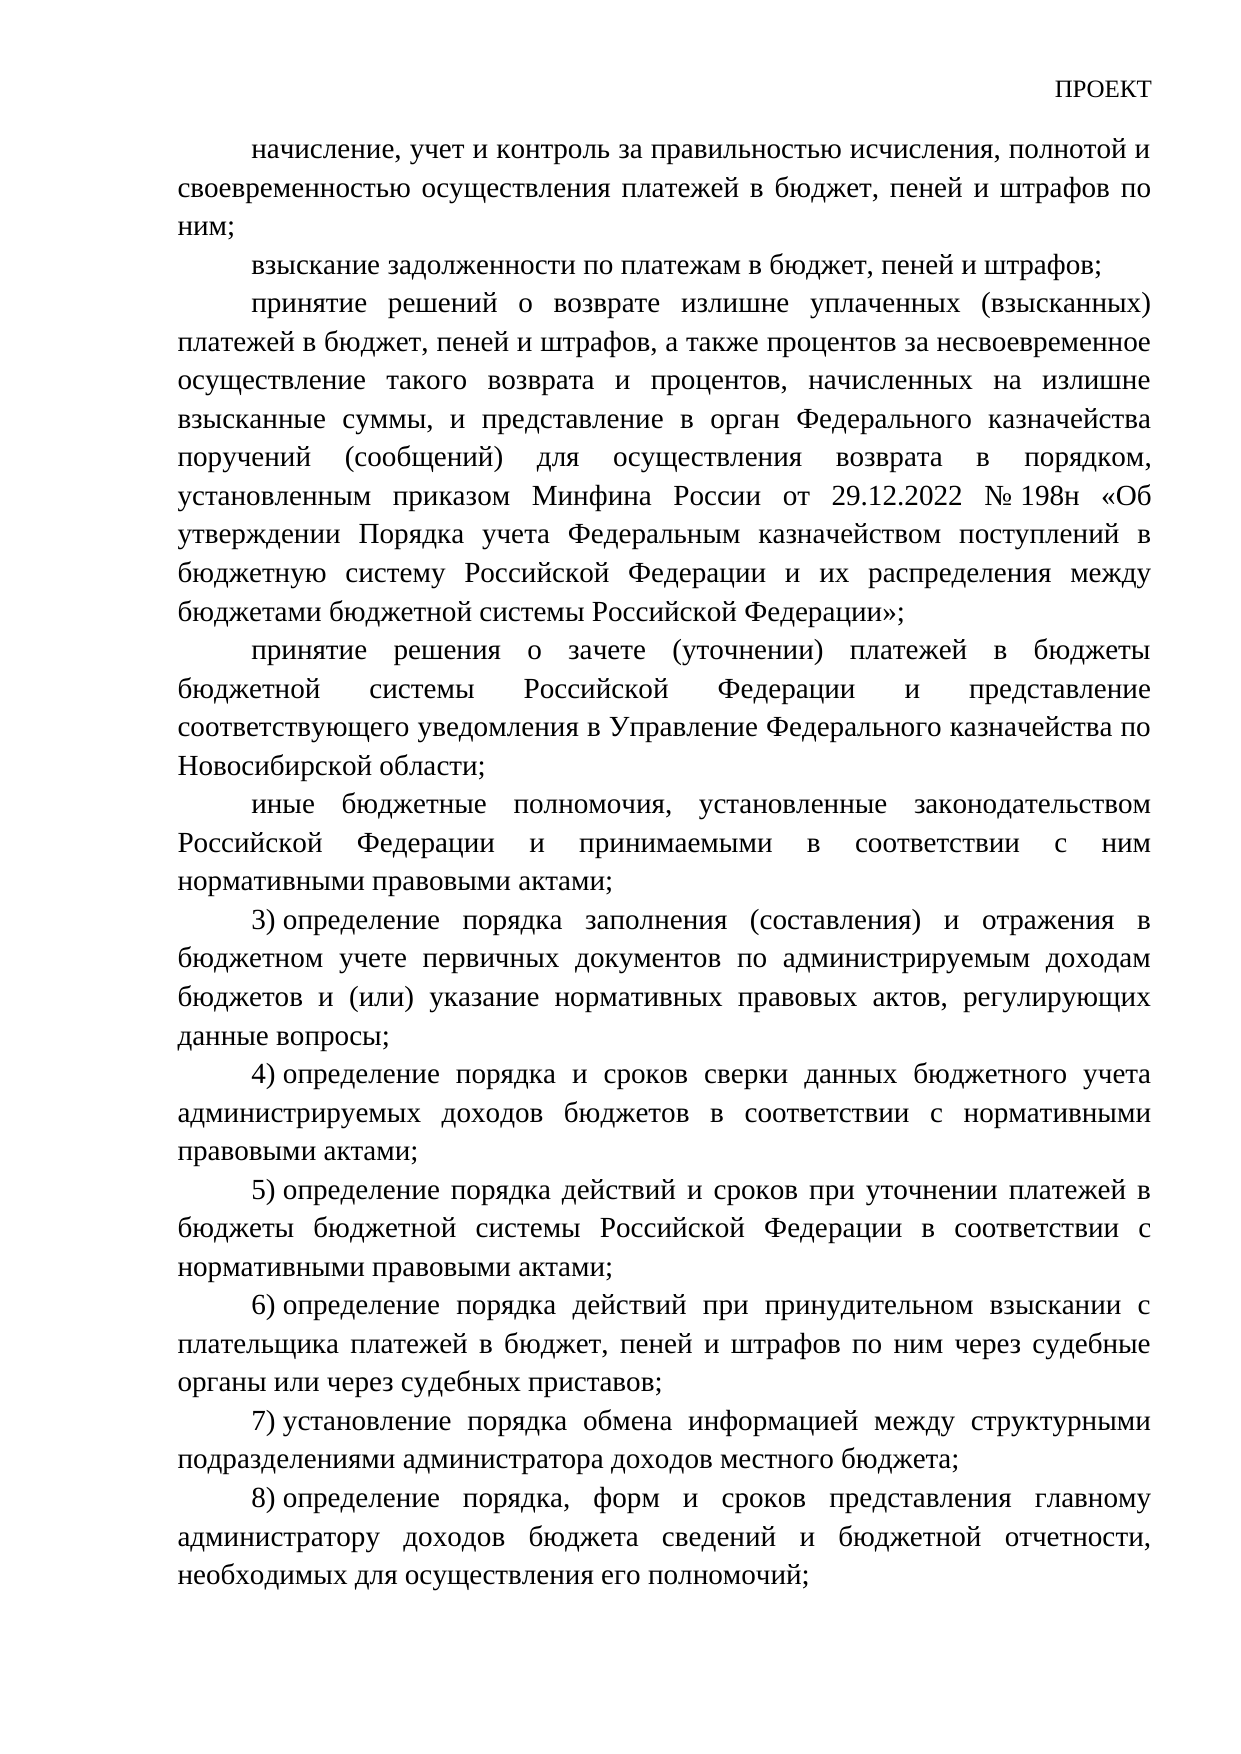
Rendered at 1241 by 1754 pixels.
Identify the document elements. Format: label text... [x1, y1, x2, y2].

text 6) определение порядка действий при принудительном взыскании с плательщика платежей в бюджет, пеней и штрафов по ним через судебные органы или через судебных приставов; [177, 1287, 1152, 1398]
text 5) определение порядка действий и сроков при уточнении платежей в бюджеты бюджетной системы Российской Федерации в соответствии с нормативными правовыми актами; [177, 1172, 1152, 1282]
text принятие решения о зачете (уточнении) платежей в бюджеты бюджетной системы Российской Федерации и представление соответствующего уведомления в Управление Федерального казначейства по Новосибирской области; [177, 632, 1152, 781]
text 4) определение порядка и сроков сверки данных бюджетного учета администрируемых доходов бюджетов в соответствии с нормативными правовыми актами; [177, 1056, 1152, 1167]
text 7) установление порядка обмена информацией между структурными подразделениями администратора доходов местного бюджета; [177, 1403, 1152, 1475]
text 3) определение порядка заполнения (составления) и отражения в бюджетном учете первичных документов по администрируемым доходам бюджетов и (или) указание нормативных правовых актов, регулирующих данные вопросы; [177, 902, 1152, 1051]
text принятие решений о возврате излишне уплаченных (взысканных) платежей в бюджет, пеней и штрафов, а также процентов за несвоевременное осуществление такого возврата и процентов, начисленных на излишне взысканные суммы, и представление в орган Федерального казначейства поручений (сообщений) для осуществления возврата в порядком, установленным приказом Минфина России от 29.12.2022 № 198н «Об утверждении Порядка учета Федеральным казначейством поступлений в бюджетную систему Российской Федерации и их распределения между бюджетами бюджетной системы Российской Федерации»; [177, 285, 1152, 627]
text иные бюджетные полномочия, установленные законодательством Российской Федерации и принимаемыми в соответствии с ним нормативными правовыми актами; [177, 786, 1152, 897]
text начисление, учет и контроль за правильностью исчисления, полнотой и своевременностью осуществления платежей в бюджет, пеней и штрафов по ним; [177, 131, 1152, 242]
text 8) определение порядка, форм и сроков представления главному администратору доходов бюджета сведений и бюджетной отчетности, необходимых для осуществления его полномочий; [177, 1480, 1152, 1591]
text взыскание задолженности по платежам в бюджет, пеней и штрафов; [177, 247, 1152, 280]
